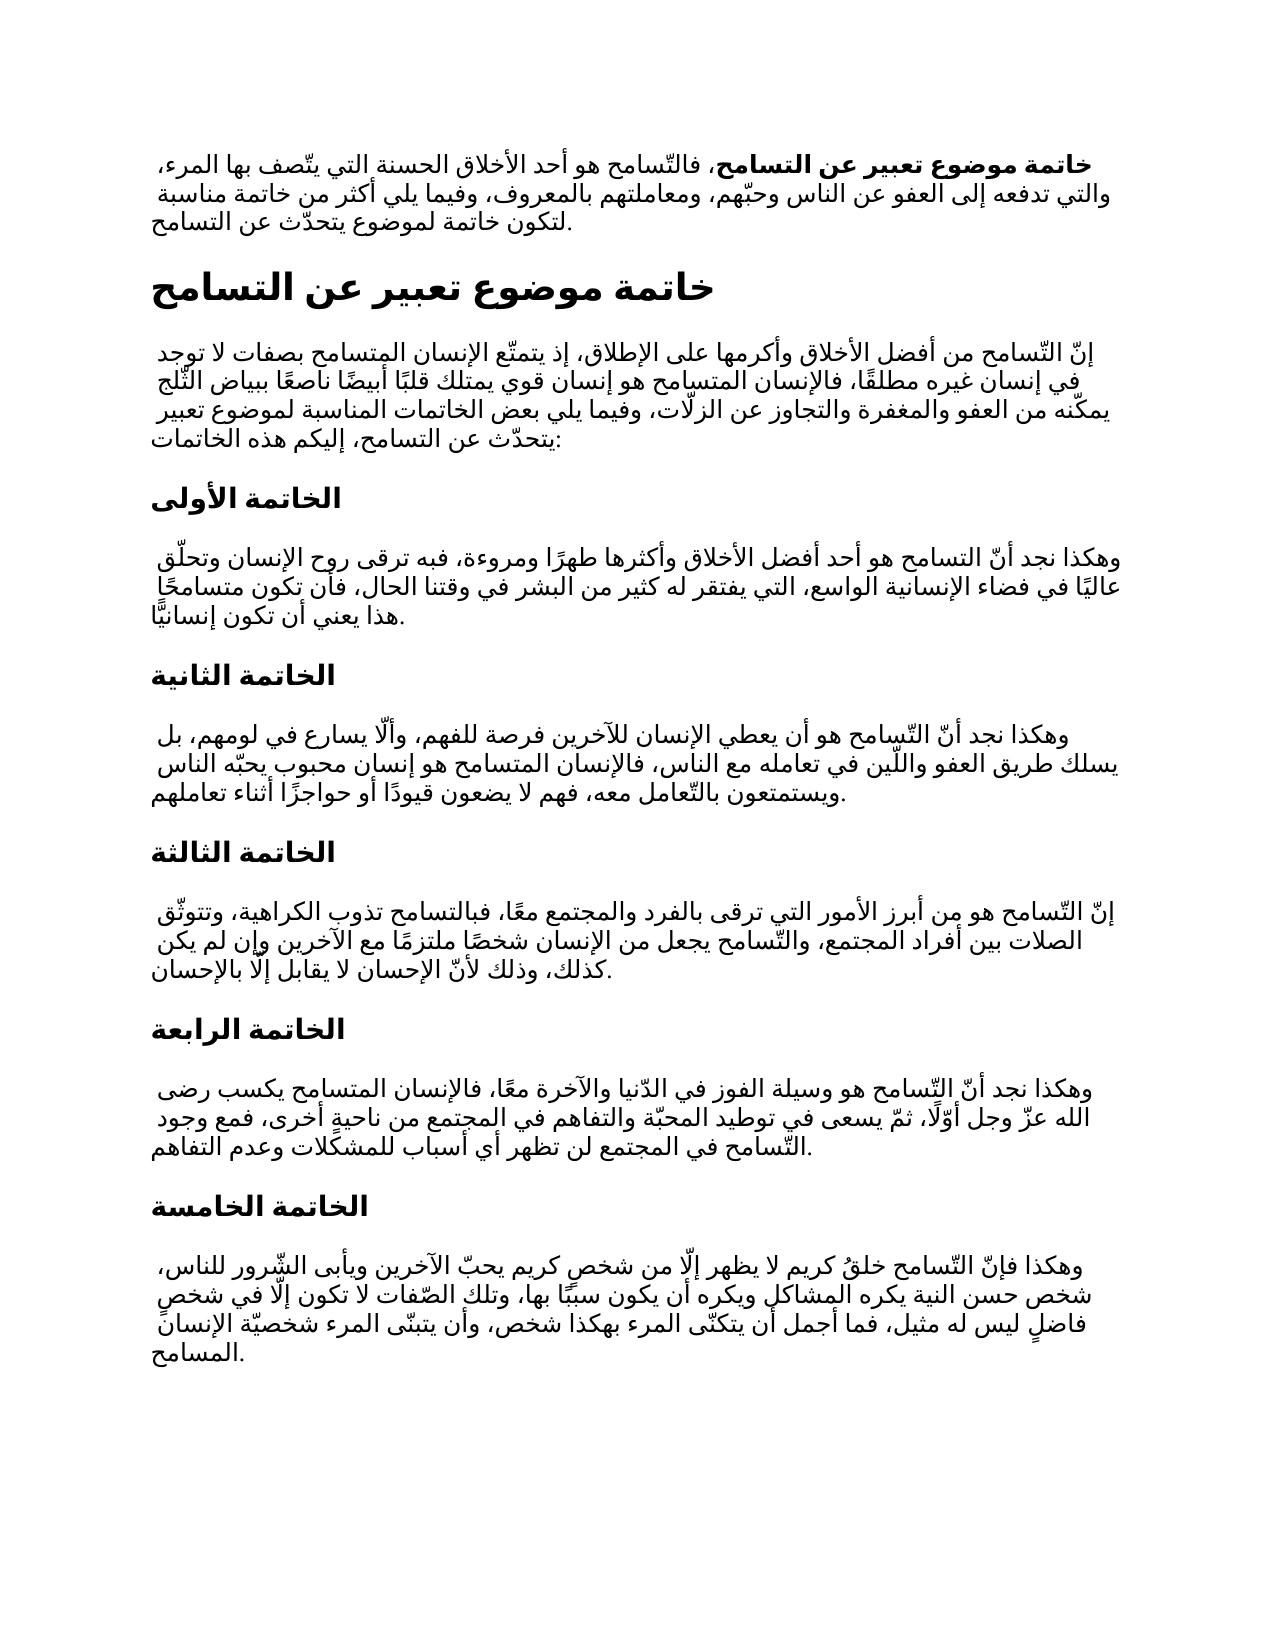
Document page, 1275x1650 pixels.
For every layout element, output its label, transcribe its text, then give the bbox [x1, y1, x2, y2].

text الخاتمة الرابعة [150, 1013, 1125, 1045]
text وهكذا نجد أنّ التّسامح هو وسيلة الفوز في الدّنيا والآخرة معًا، فالإنسان المتسامح يكسب رضى الله عزّ وجل أوّلًا، ثمّ يسعى في توطيد المحبّة والتفاهم في المجتمع من ناحيةٍ أخرى، فمع وجود التّسامح في المجتمع لن تظهر أي أسباب للمشكلات وعدم التفاهم. [150, 1074, 1125, 1161]
text خاتمة موضوع تعبير عن التسامح [150, 265, 1125, 308]
text إنّ التّسامح من أفضل الأخلاق وأكرمها على الإطلاق، إذ يتمتّع الإنسان المتسامح بصفات لا توجد في إنسان غيره مطلقًا، فالإنسان المتسامح هو إنسان قوي يمتلك قلبًا أبيضًا ناصعًا ببياض الثّلج يمكّنه من العفو والمغفرة والتجاوز عن الزلّات، وفيما يلي بعض الخاتمات المناسبة لموضوع تعبير يتحدّث عن التسامح، إليكم هذه الخاتمات: [150, 338, 1125, 453]
text خاتمة موضوع تعبير عن التسامح، فالتّسامح هو أحد الأخلاق الحسنة التي يتّصف بها المرء، والتي تدفعه إلى العفو عن الناس وحبّهم، ومعاملتهم بالمعروف، وفيما يلي أكثر من خاتمة مناسبة لتكون خاتمة لموضوع يتحدّث عن التسامح. [150, 150, 1125, 236]
text وهكذا نجد أنّ التسامح هو أحد أفضل الأخلاق وأكثرها طهرًا ومروءة، فبه ترقى روح الإنسان وتحلّق عاليًا في فضاء الإنسانية الواسع، التي يفتقر له كثير من البشر في وقتنا الحال، فأن تكون متسامحًا هذا يعني أن تكون إنسانيًّا. [150, 543, 1125, 630]
text الخاتمة الثالثة [150, 836, 1125, 868]
text الخاتمة الخامسة [150, 1190, 1125, 1222]
text إنّ التّسامح هو من أبرز الأمور التي ترقى بالفرد والمجتمع معًا، فبالتسامح تذوب الكراهية، وتتوثّق الصلات بين أفراد المجتمع، والتّسامح يجعل من الإنسان شخصًا ملتزمًا مع الآخرين وإن لم يكن كذلك، وذلك لأنّ الإحسان لا يقابل إلّا بالإحسان. [150, 897, 1125, 984]
text وهكذا نجد أنّ التّسامح هو أن يعطي الإنسان للآخرين فرصة للفهم، وألّا يسارع في لومهم، بل يسلك طريق العفو واللّين في تعامله مع الناس، فالإنسان المتسامح هو إنسان محبوب يحبّه الناس ويستمتعون بالتّعامل معه، فهم لا يضعون قيودًا أو حواجزًا أثناء تعاملهم. [150, 720, 1125, 807]
text وهكذا فإنّ التّسامح خلقُ كريم لا يظهر إلّا من شخصٍ كريم يحبّ الآخرين ويأبى الشّرور للناس، شخص حسن النية يكره المشاكل ويكره أن يكون سببًا بها، وتلك الصّفات لا تكون إلّا في شخصٍ فاضلٍ ليس له مثيل، فما أجمل أن يتكنّى المرء بهكذا شخص، وأن يتبنّى المرء شخصيّة الإنسان المسامح. [150, 1251, 1125, 1366]
text الخاتمة الأولى [150, 482, 1125, 514]
text الخاتمة الثانية [150, 659, 1125, 691]
